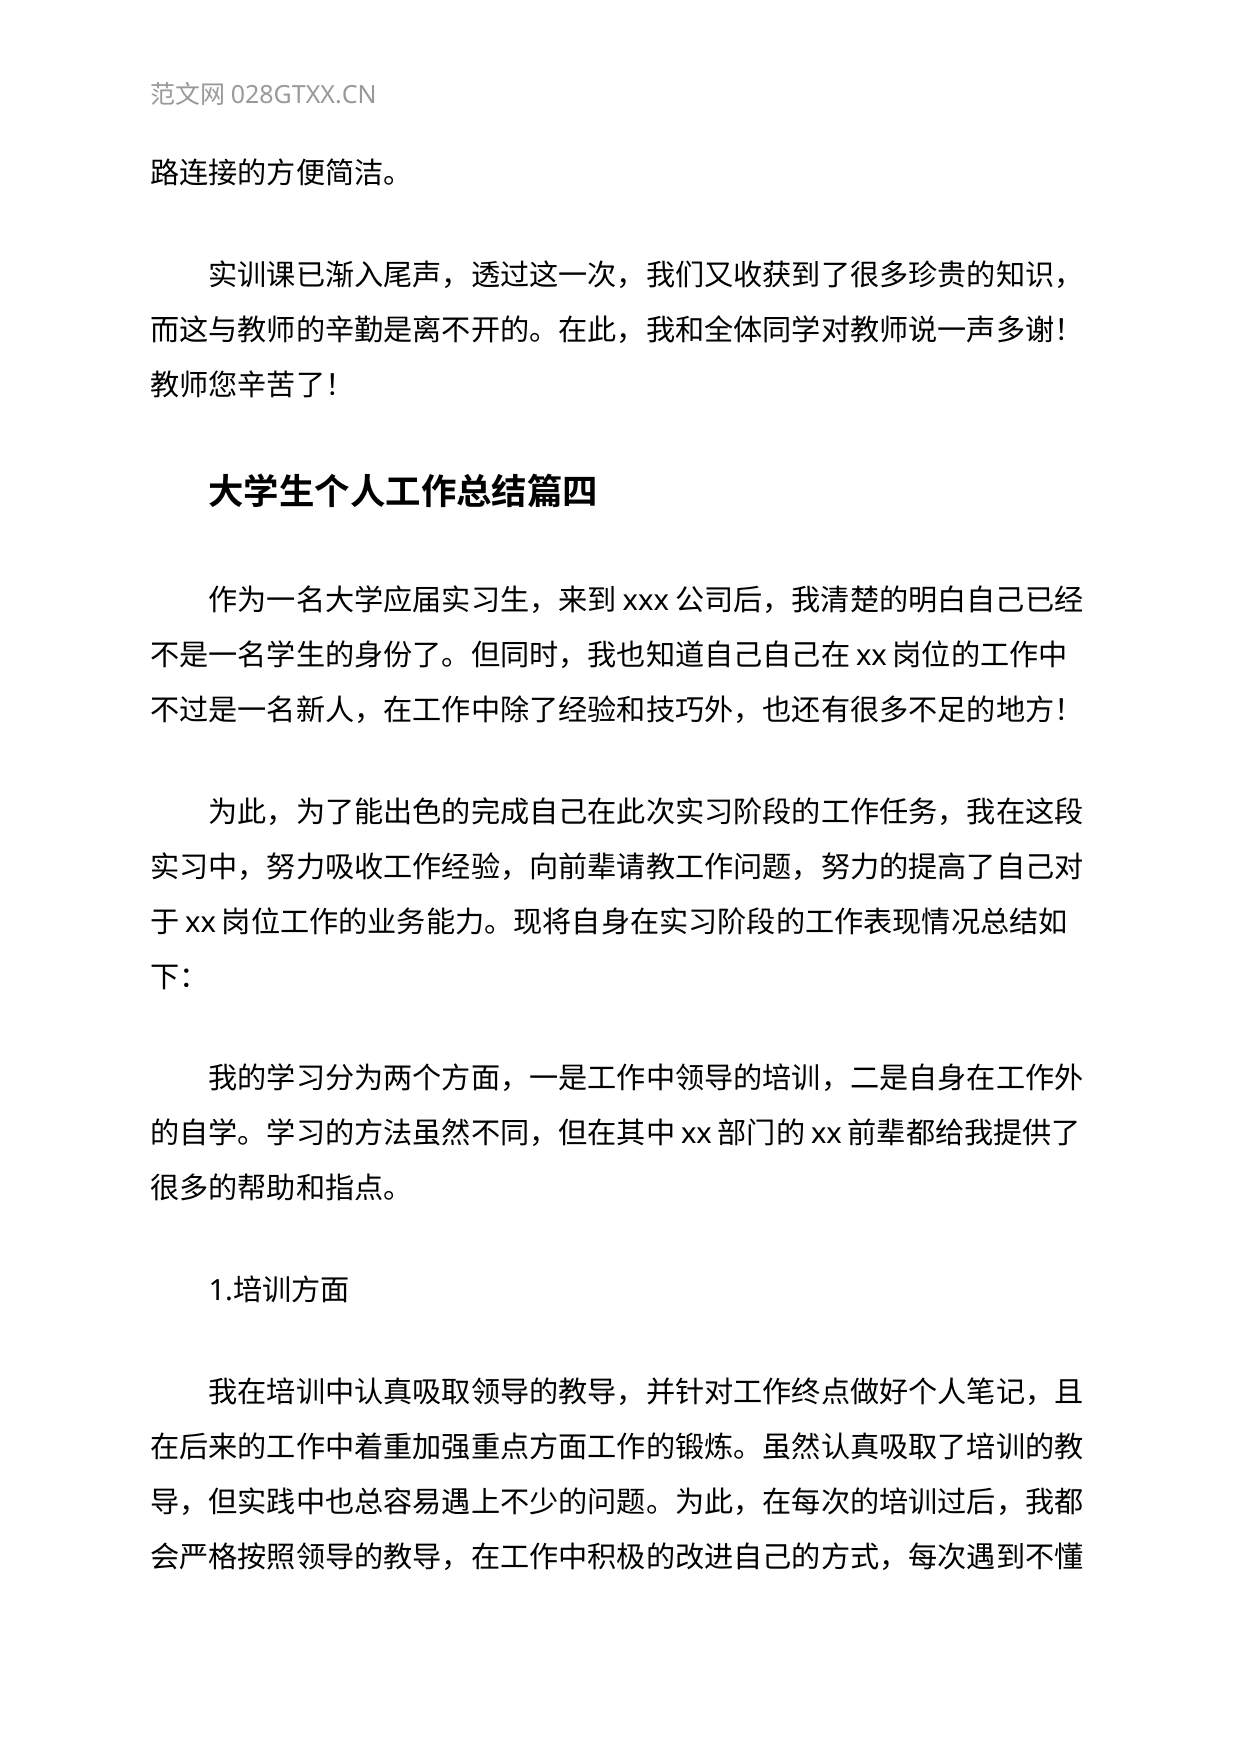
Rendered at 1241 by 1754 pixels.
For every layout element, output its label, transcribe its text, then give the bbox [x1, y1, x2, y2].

text 为此，为了能出色的完成自己在此次实习阶段的工作任务，我在这段实习中，努力吸收工作经验，向前辈请教工作问题，努力的提高了自己对于xx岗位工作的业务能力。现将自身在实习阶段的工作表现情况总结如下： [150, 788, 1090, 996]
text 1.培训方面 [150, 1267, 1090, 1309]
text 大学生个人工作总结篇四 [150, 463, 1090, 514]
text 实训课已渐入尾声，透过这一次，我们又收获到了很多珍贵的知识，而这与教师的辛勤是离不开的。在此，我和全体同学对教师说一声多谢！教师您辛苦了！ [150, 252, 1090, 404]
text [150, 150, 1090, 192]
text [150, 1369, 1090, 1576]
text 作为一名大学应届实习生，来到xxx公司后，我清楚的明白自己已经不是一名学生的身份了。但同时，我也知道自己自己在xx岗位的工作中不过是一名新人，在工作中除了经验和技巧外，也还有很多不足的地方！ [150, 577, 1090, 729]
text 我的学习分为两个方面，一是工作中领导的培训，二是自身在工作外的自学。学习的方法虽然不同，但在其中xx部门的xx前辈都给我提供了很多的帮助和指点。 [150, 1055, 1090, 1207]
